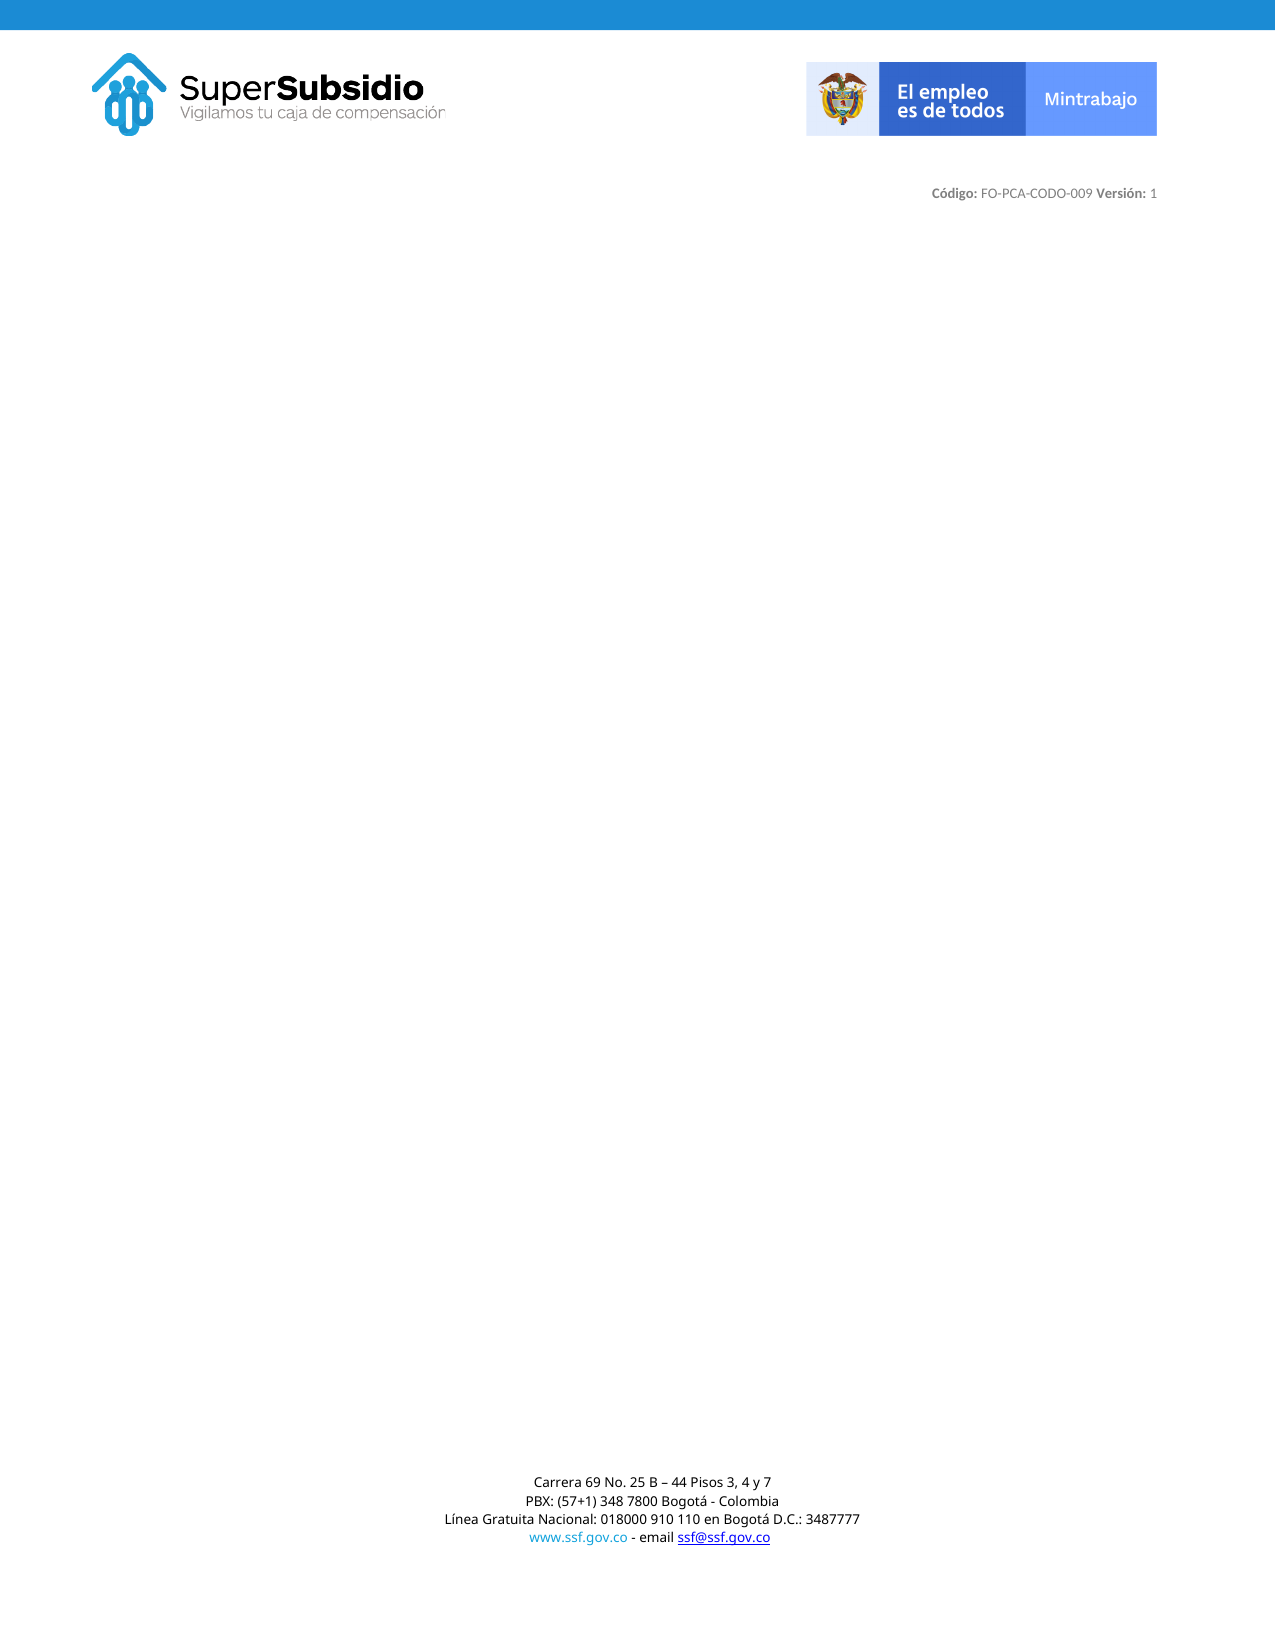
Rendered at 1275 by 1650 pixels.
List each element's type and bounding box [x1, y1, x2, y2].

picture [546, 1535, 560, 1542]
picture [602, 1535, 609, 1542]
picture [806, 62, 1157, 136]
picture [620, 1535, 626, 1542]
picture [92, 53, 446, 136]
picture [595, 1535, 601, 1542]
picture [572, 1532, 582, 1542]
